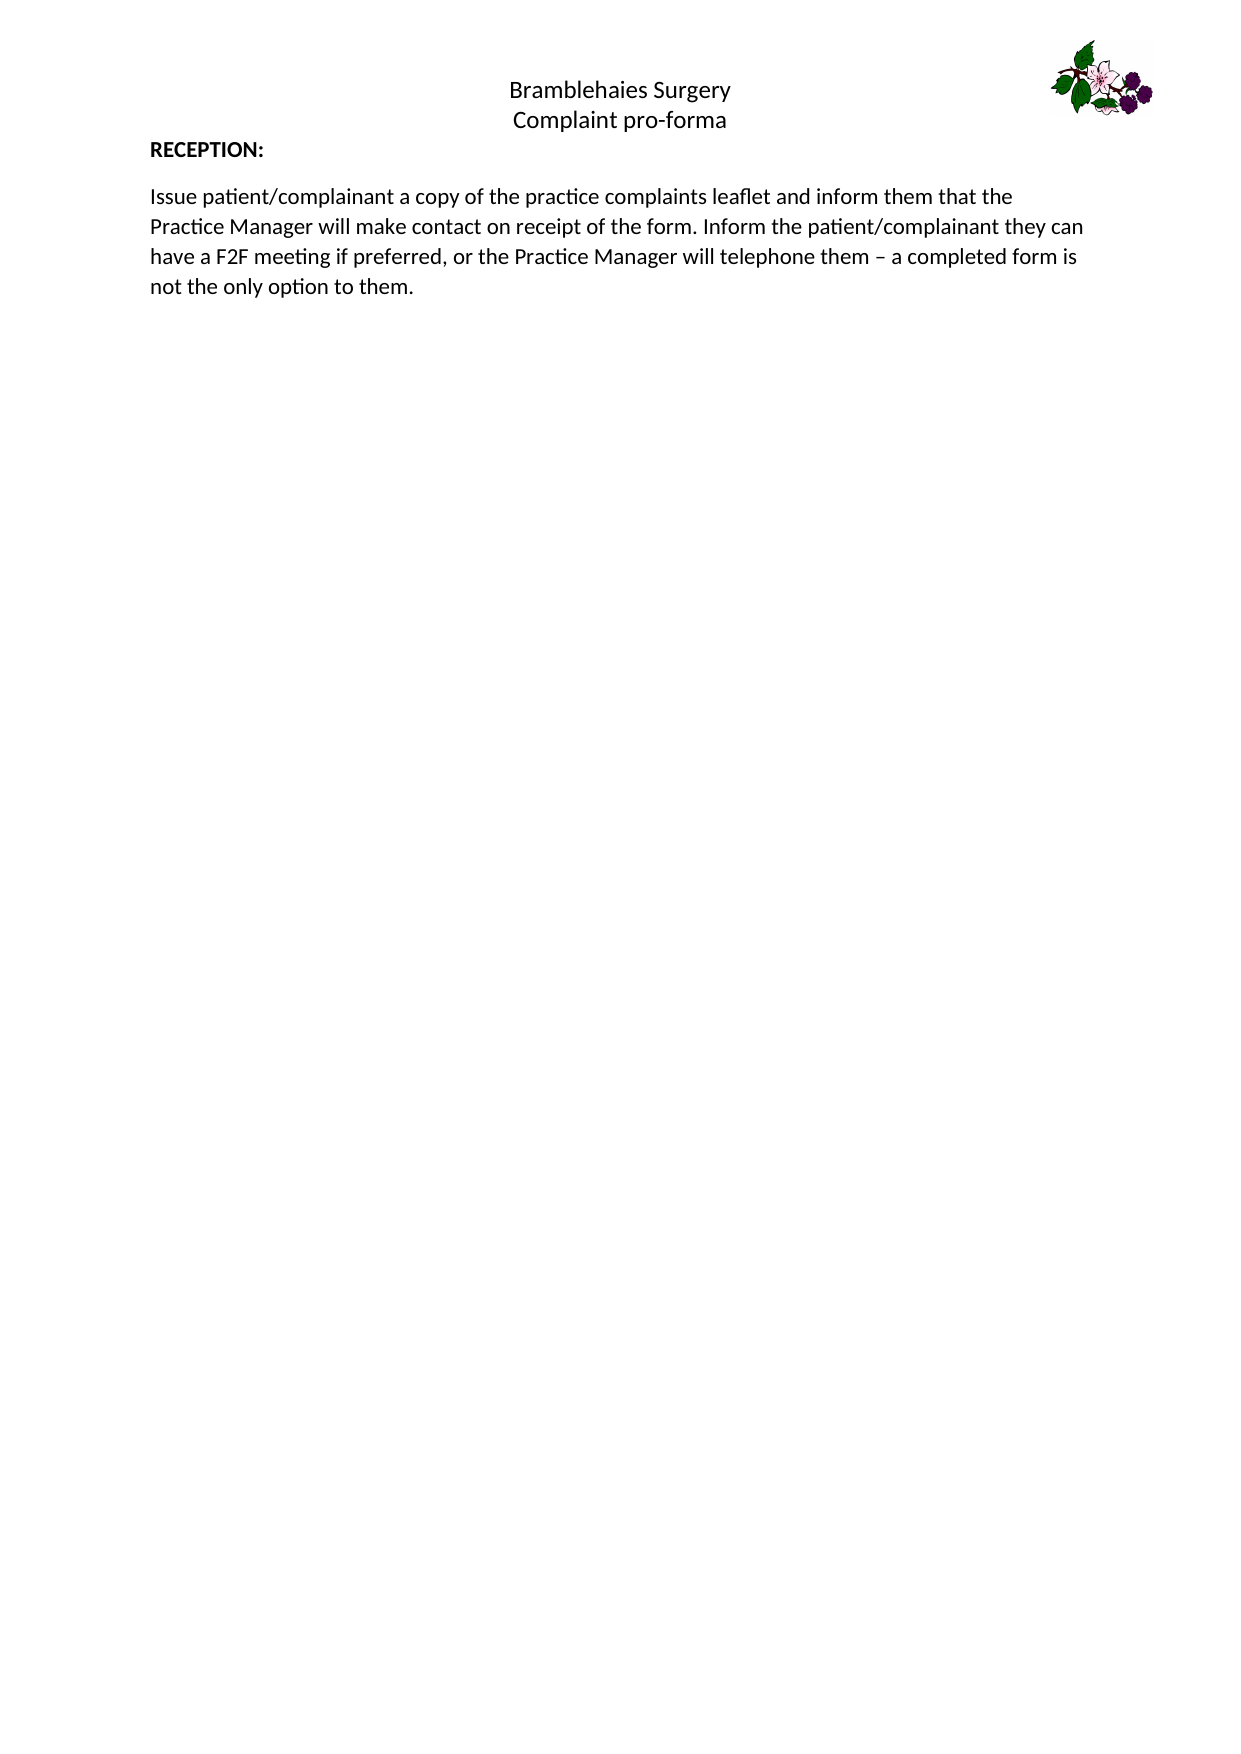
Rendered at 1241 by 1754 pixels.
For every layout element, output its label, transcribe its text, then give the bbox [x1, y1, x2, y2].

text RECEPTION: [150, 135, 1090, 163]
text Issue patient/complainant a copy of the practice complaints leaflet and inform them that the Practice Manager will make contact on receipt of the form. Inform the patient/complainant they can have a F2F meeting if preferred, or the Practice Manager will telephone them – a completed form is not the only option to them. [150, 182, 1090, 300]
picture [1050, 39, 1154, 116]
